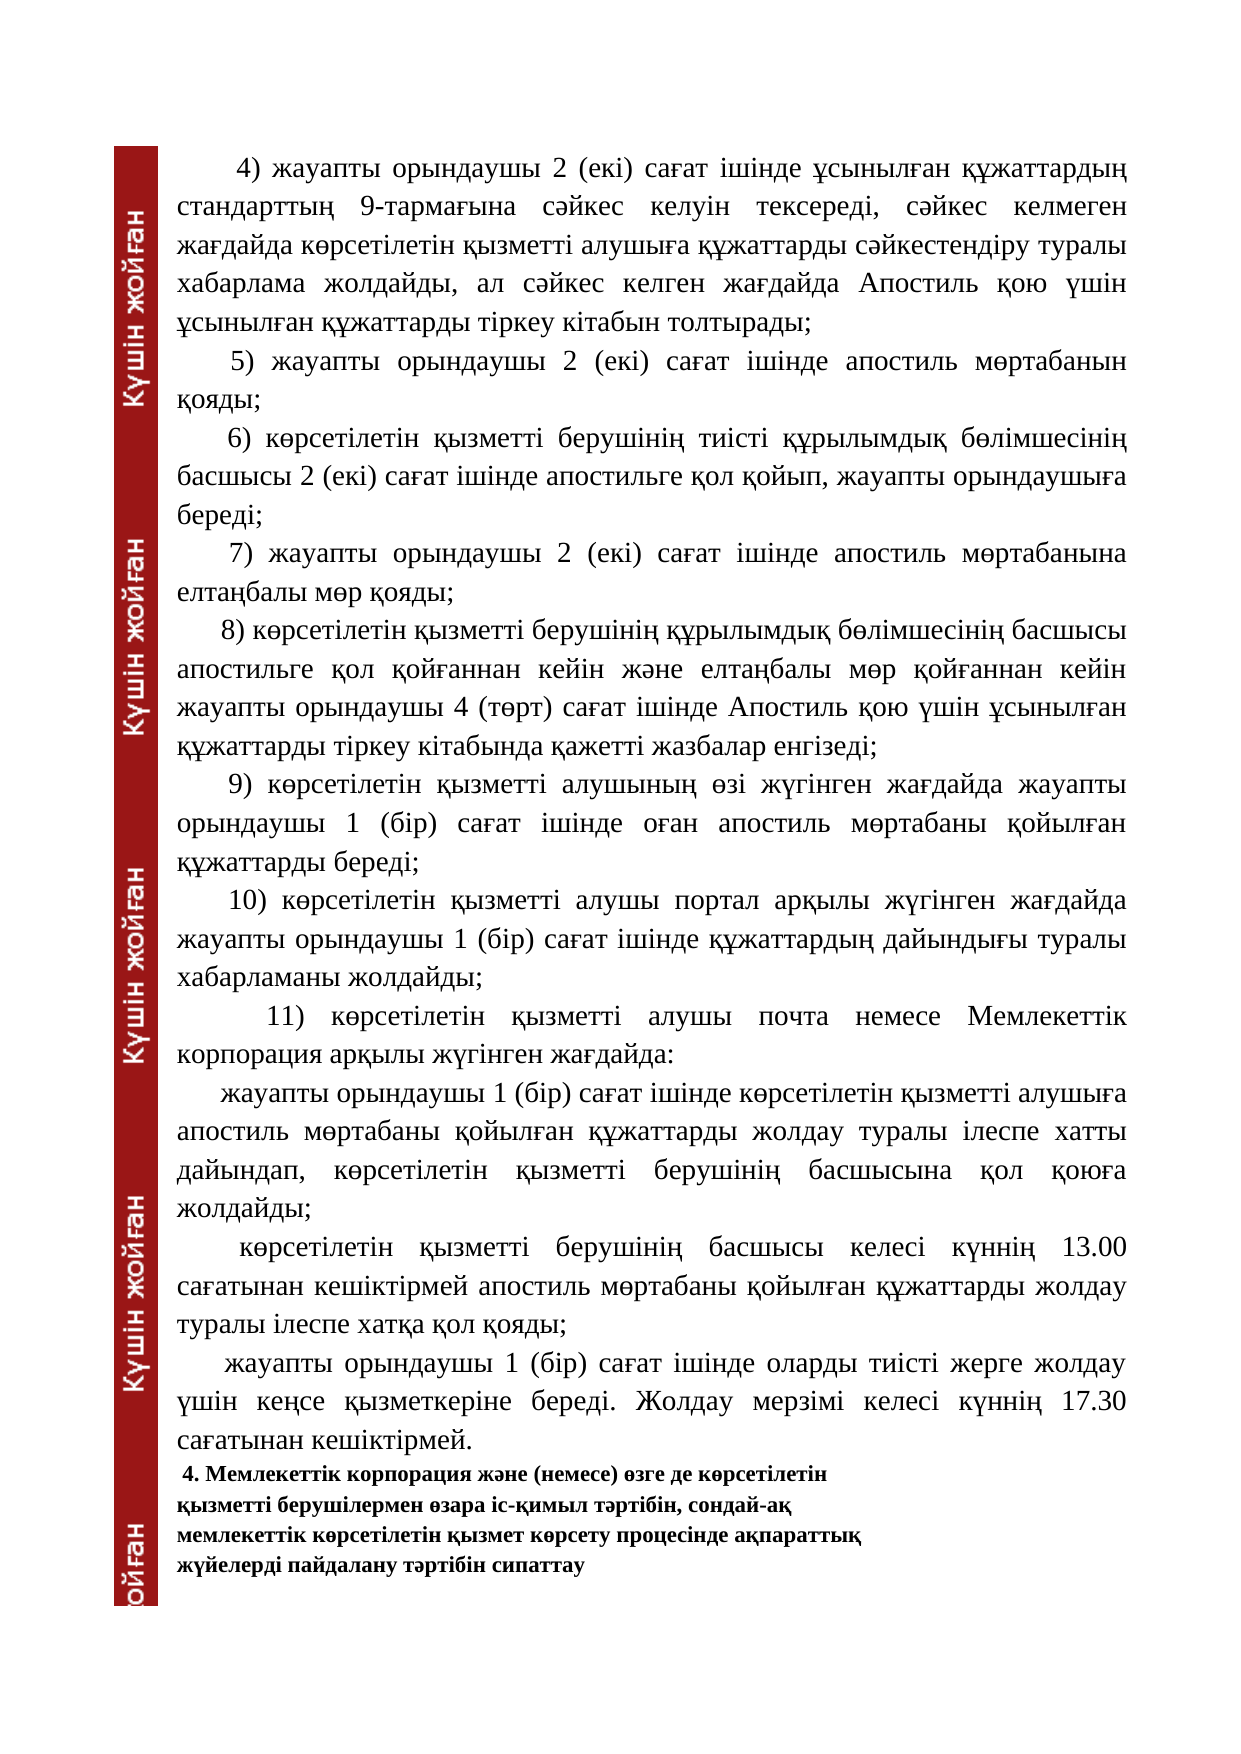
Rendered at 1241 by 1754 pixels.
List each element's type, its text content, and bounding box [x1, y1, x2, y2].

picture [114, 607, 158, 612]
picture [114, 1577, 158, 1606]
picture [114, 1070, 158, 1075]
picture [114, 993, 158, 998]
picture [114, 146, 158, 150]
text 8) көрсетілетін қызметті берушінің құрылымдық бөлімшесінің басшысы апостильге қол қойғаннан кейін және елтаңбалы мөр қойғаннан кейін жауапты орындаушы 4 (төрт) сағат ішінде Апостиль қою үшін ұсынылған құжаттарды тіркеу кітабында қажетті жазбалар енгізеді; [112, 612, 1128, 762]
text 6) көрсетілетін қызметті берушінің тиісті құрылымдық бөлімшесінің басшысы 2 (екі) сағат ішінде апостильге қол қойып, жауапты орындаушыға береді; [112, 420, 1128, 530]
text 9) көрсетілетін қызметті алушының өзі жүгінген жағдайда жауапты орындаушы 1 (бір) сағат ішінде оған апостиль мөртабаны қойылған құжаттарды береді; [112, 767, 1128, 877]
text 11) көрсетілетін қызметті алушы почта немесе Мемлекеттік корпорация арқылы жүгінген жағдайда: [112, 998, 1128, 1070]
text 5) жауапты орындаушы 2 (екі) сағат ішінде апостиль мөртабанын қояды; [112, 343, 1128, 415]
text көрсетілетін қызметті берушінің басшысы келесі күннің 13.00 сағатынан кешіктірмей апостиль мөртабаны қойылған құжаттарды жолдау туралы ілеспе хатқа қол қояды; [112, 1229, 1128, 1340]
picture [114, 877, 158, 882]
picture [114, 530, 158, 535]
text жауапты орындаушы 1 (бір) сағат ішінде көрсетілетін қызметті алушыға апостиль мөртабаны қойылған құжаттарды жолдау туралы ілеспе хатты дайындап, көрсетілетін қызметті берушінің басшысына қол қоюға жолдайды; [112, 1075, 1128, 1224]
picture [114, 762, 158, 767]
text 4) жауапты орындаушы 2 (екі) сағат ішінде ұсынылған құжаттардың стандарттың 9-тармағына сәйкес келуін тексереді, сәйкес келмеген жағдайда көрсетілетін қызметті алушыға құжаттарды сәйкестендіру туралы хабарлама жолдайды, ал сәйкес келген жағдайда Апостиль қою үшін ұсынылған құжаттарды тіркеу кітабын толтырады; [112, 150, 1128, 338]
picture [114, 1224, 158, 1229]
text 10) көрсетілетін қызметті алушы портал арқылы жүгінген жағдайда жауапты орындаушы 1 (бір) сағат ішінде құжаттардың дайындығы туралы хабарламаны жолдайды; [112, 882, 1128, 993]
picture [114, 415, 158, 420]
text 7) жауапты орындаушы 2 (екі) сағат ішінде апостиль мөртабанына елтаңбалы мөр қояды; [112, 535, 1128, 607]
picture [114, 1455, 158, 1460]
text 4. Мемлекеттік корпорация және (немесе) өзге де көрсетілетін қызметті берушілермен өзара іс-қимыл тәртібін, сондай-ақ мемлекеттік көрсетілетін қызмет көрсету процесінде ақпараттық жүйелерді пайдалану тәртібін сипаттау [112, 1460, 1128, 1577]
picture [114, 338, 158, 343]
text жауапты орындаушы 1 (бір) сағат ішінде оларды тиісті жерге жолдау үшін кеңсе қызметкеріне береді. Жолдау мерзімі келесі күннің 17.30 сағатынан кешіктірмей. [112, 1345, 1128, 1455]
picture [114, 1340, 158, 1345]
